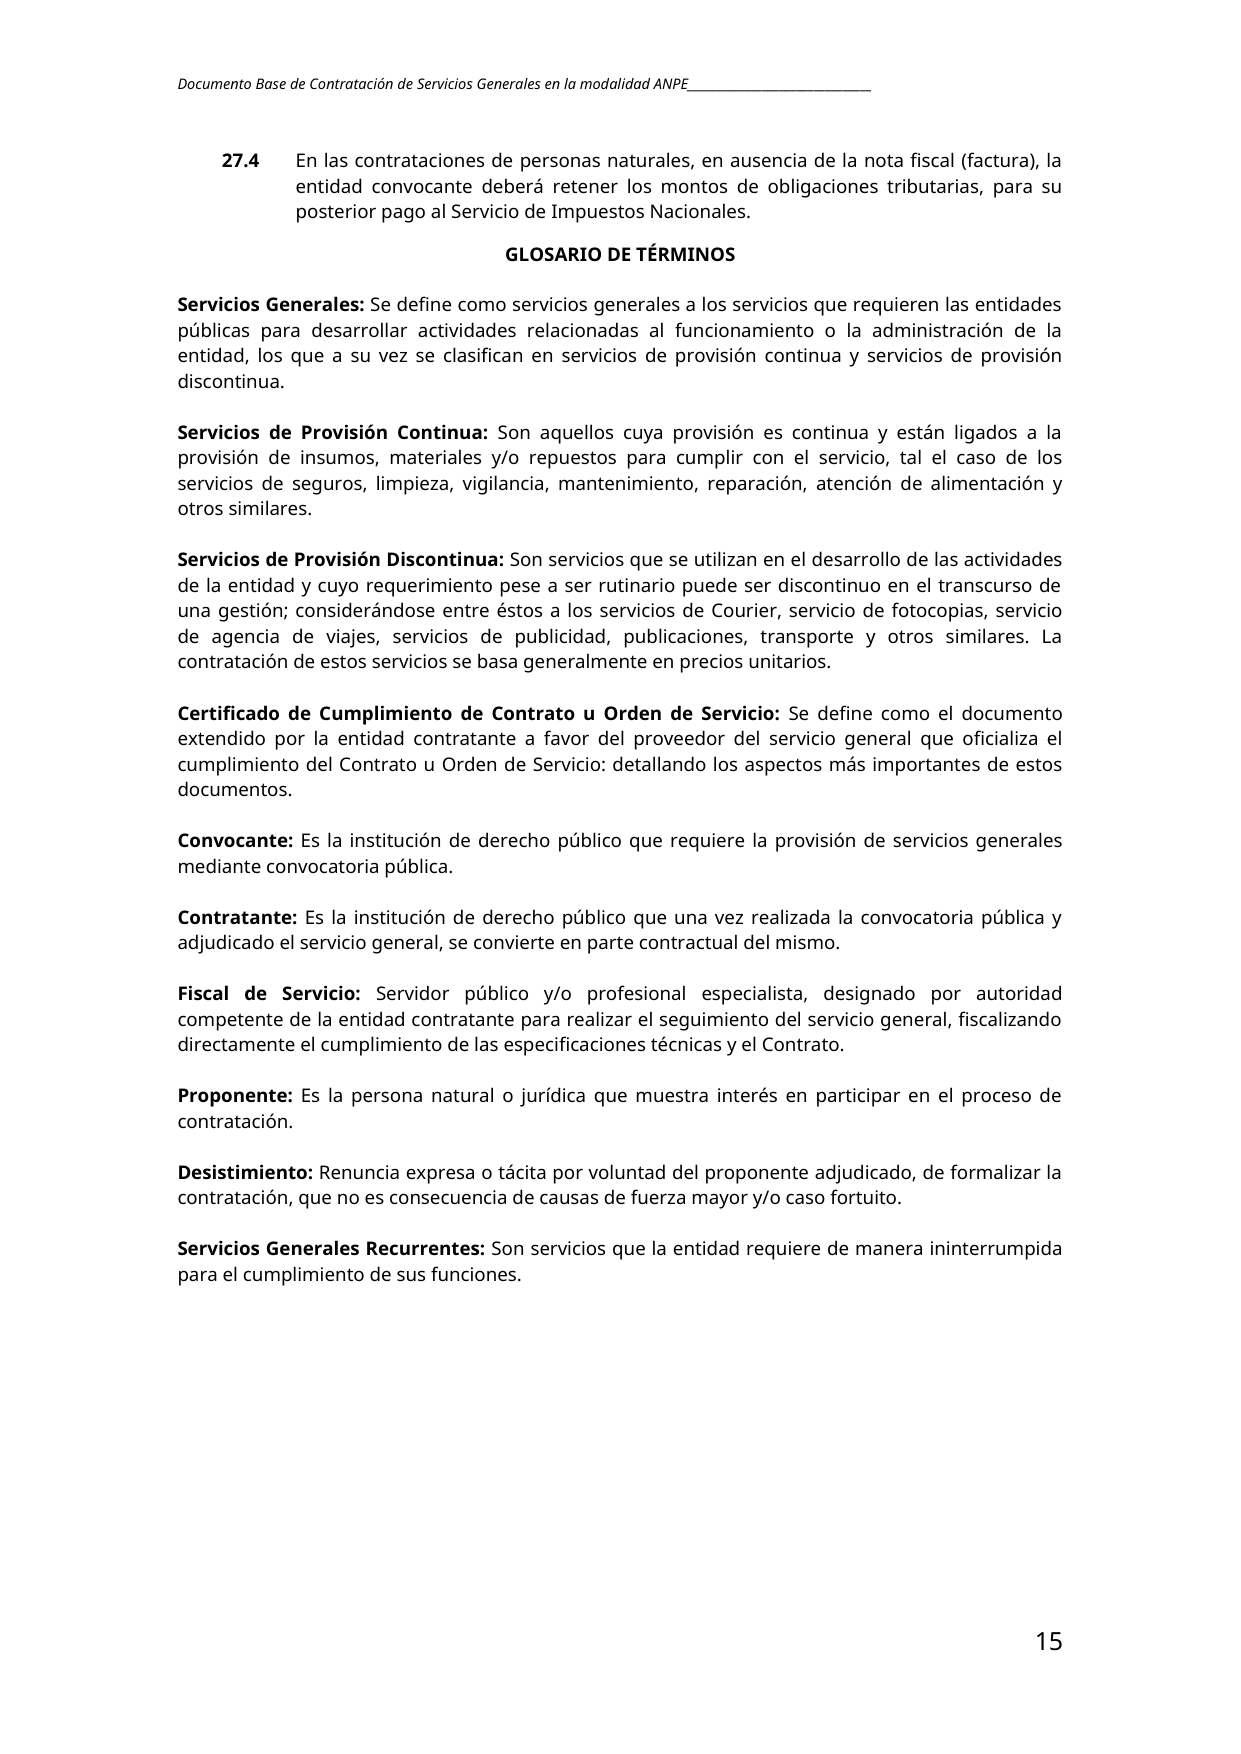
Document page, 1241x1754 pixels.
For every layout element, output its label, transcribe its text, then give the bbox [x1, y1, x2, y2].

text Proponente: Es la persona natural o jurídica que muestra interés en participar en el proceso de contratación. [177, 1083, 1063, 1134]
list En las contrataciones de personas naturales, en ausencia de la nota fiscal (factura), la entidad convocante deberá retener los montos de obligaciones tributarias, para su posterior pago al Servicio de Impuestos Nacionales. [222, 148, 1063, 224]
text Fiscal de Servicio: Servidor público y/o profesional especialista, designado por autoridad competente de la entidad contratante para realizar el seguimiento del servicio general, fiscalizando directamente el cumplimiento de las especificaciones técnicas y el Contrato. [177, 981, 1063, 1057]
text Servicios de Provisión Discontinua: Son servicios que se utilizan en el desarrollo de las actividades de la entidad y cuyo requerimiento pese a ser rutinario puede ser discontinuo en el transcurso de una gestión; considerándose entre éstos a los servicios de Courier, servicio de fotocopias, servicio de agencia de viajes, servicios de publicidad, publicaciones, transporte y otros similares. La contratación de estos servicios se basa generalmente en precios unitarios. [177, 547, 1063, 674]
text Servicios Generales: Se define como servicios generales a los servicios que requieren las entidades públicas para desarrollar actividades relacionadas al funcionamiento o la administración de la entidad, los que a su vez se clasifican en servicios de provisión continua y servicios de provisión discontinua. [177, 291, 1063, 393]
text Servicios Generales Recurrentes: Son servicios que la entidad requiere de manera ininterrumpida para el cumplimiento de sus funciones. [177, 1236, 1063, 1287]
text GLOSARIO DE TÉRMINOS [177, 245, 1063, 266]
text Servicios de Provisión Continua: Son aquellos cuya provisión es continua y están ligados a la provisión de insumos, materiales y/o repuestos para cumplir con el servicio, tal el caso de los servicios de seguros, limpieza, vigilancia, mantenimiento, reparación, atención de alimentación y otros similares. [177, 419, 1063, 521]
text Certificado de Cumplimiento de Contrato u Orden de Servicio: Se define como el documento extendido por la entidad contratante a favor del proveedor del servicio general que oficializa el cumplimiento del Contrato u Orden de Servicio: detallando los aspectos más importantes de estos documentos. [177, 700, 1063, 802]
text Convocante: Es la institución de derecho público que requiere la provisión de servicios generales mediante convocatoria pública. [177, 827, 1063, 878]
text Contratante: Es la institución de derecho público que una vez realizada la convocatoria pública y adjudicado el servicio general, se convierte en parte contractual del mismo. [177, 904, 1063, 955]
text Desistimiento: Renuncia expresa o tácita por voluntad del proponente adjudicado, de formalizar la contratación, que no es consecuencia de causas de fuerza mayor y/o caso fortuito. [177, 1159, 1063, 1210]
